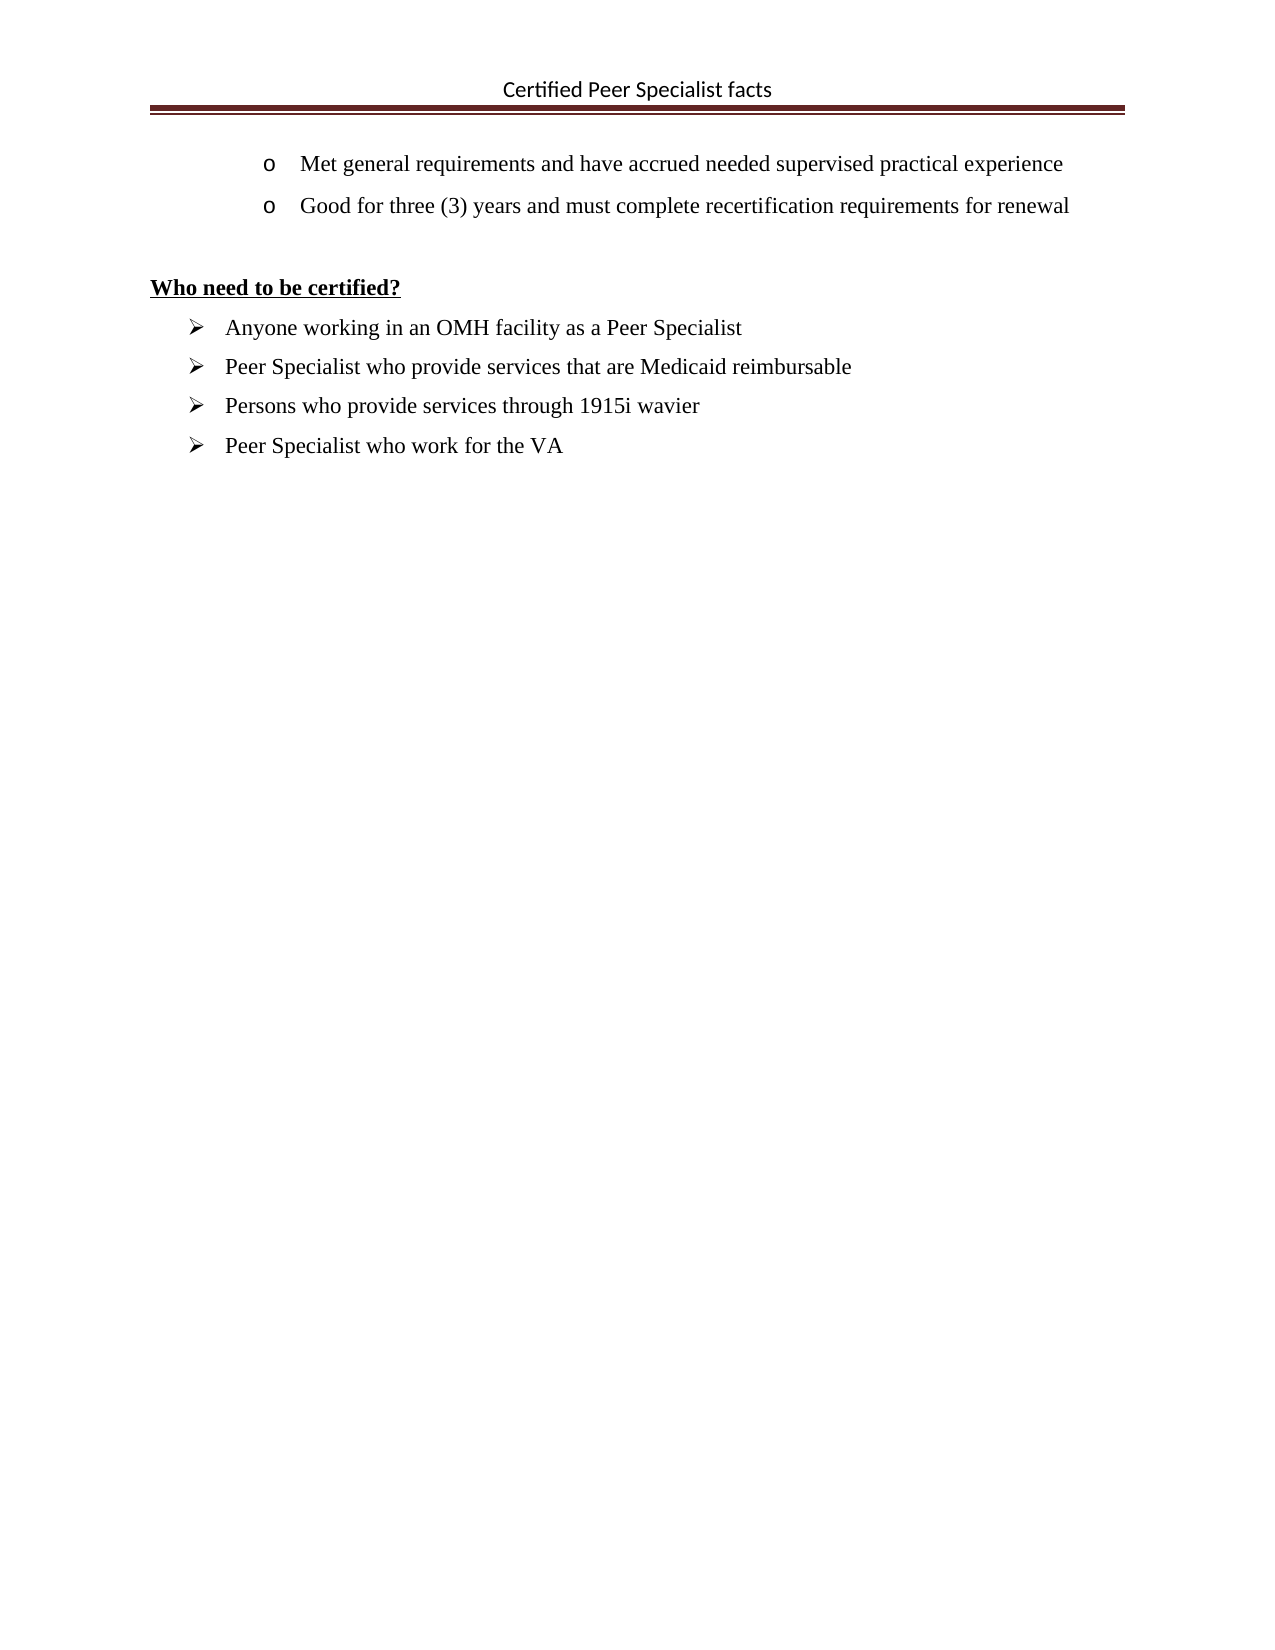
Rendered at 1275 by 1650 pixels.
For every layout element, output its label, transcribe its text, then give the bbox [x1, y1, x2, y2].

list Peer Specialist who provide services that are Medicaid reimbursable [187, 353, 1125, 379]
list Met general requirements and have accrued needed supervised practical experience [262, 150, 1125, 178]
list Peer Specialist who work for the VA [187, 432, 1125, 458]
list Persons who provide services through 1915i wavier [187, 392, 1125, 419]
text Who need to be certified? [150, 274, 1125, 300]
list Anyone working in an OMH facility as a Peer Specialist [187, 313, 1125, 340]
list Good for three (3) years and must complete recertification requirements for renewal [262, 192, 1125, 221]
